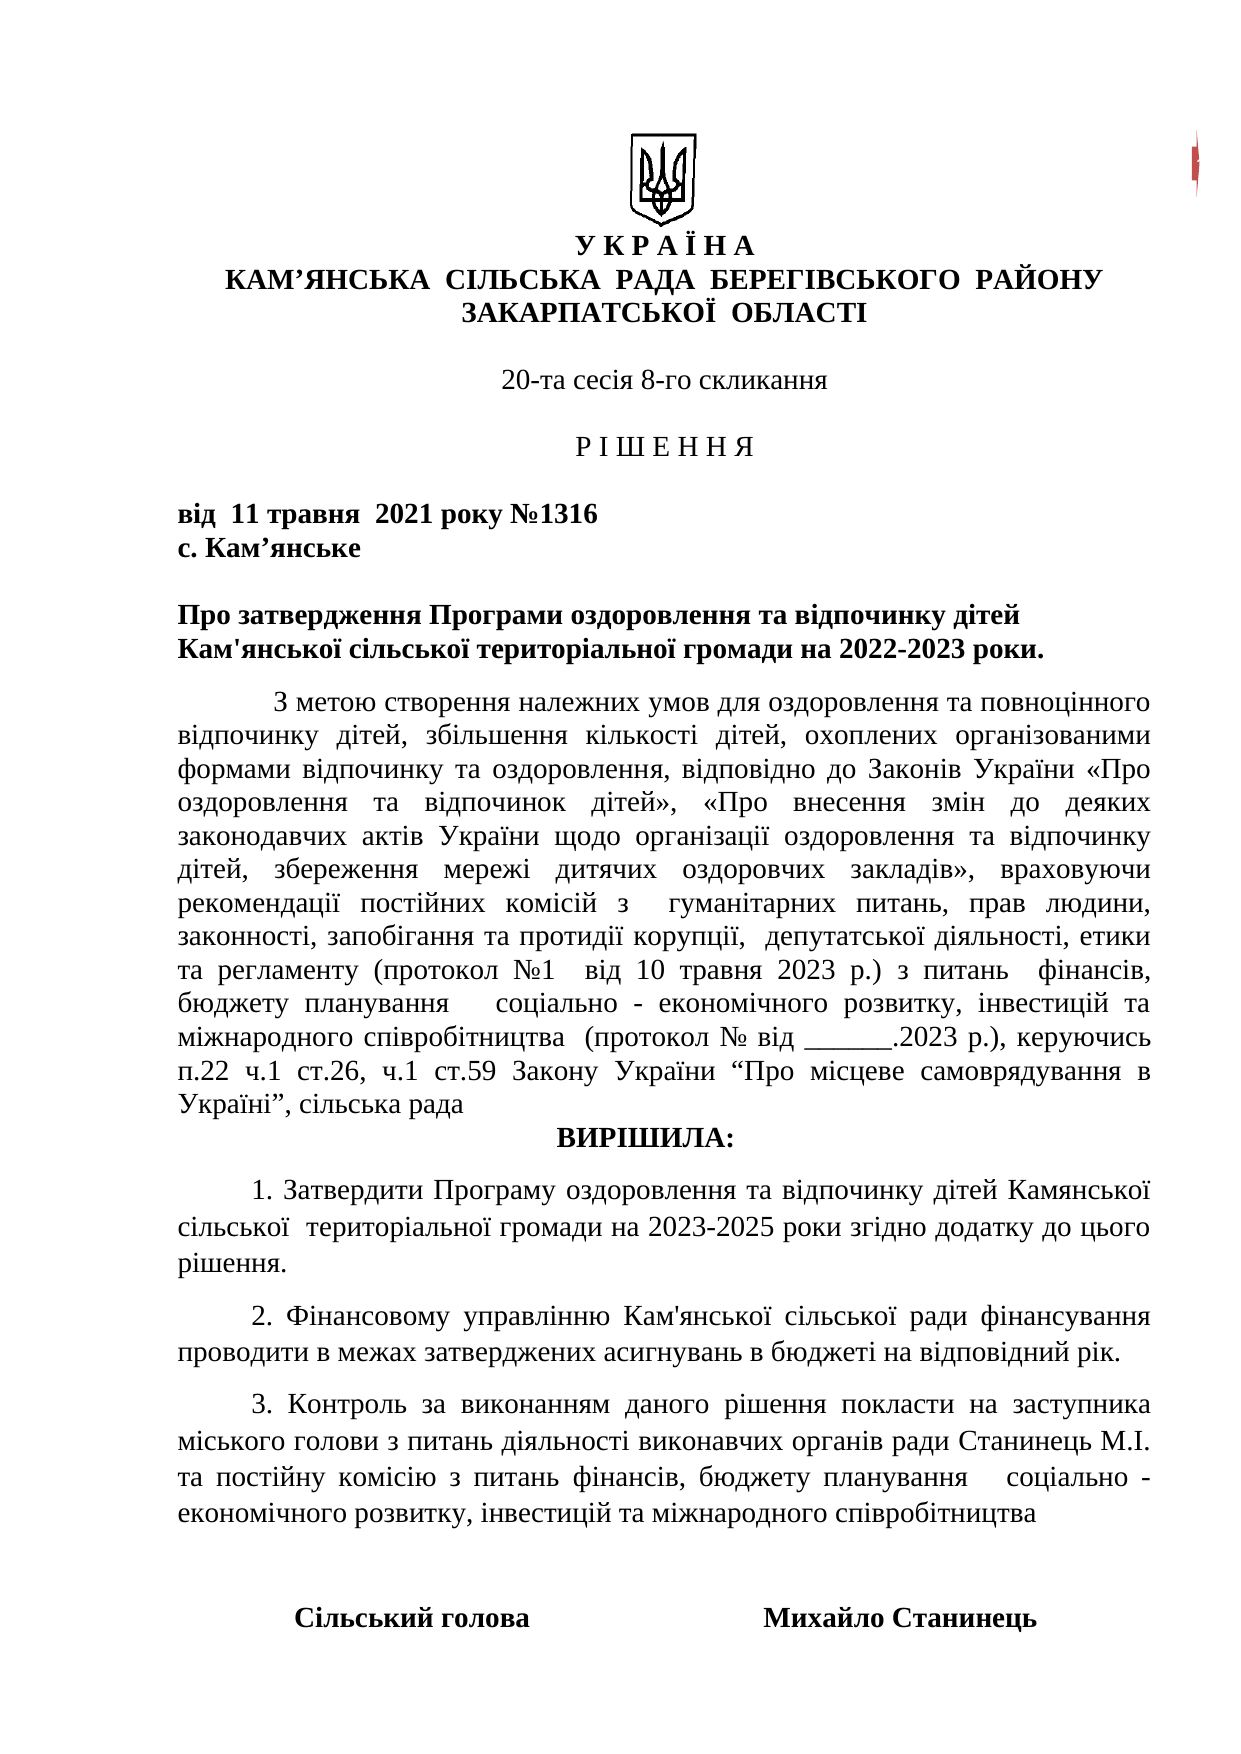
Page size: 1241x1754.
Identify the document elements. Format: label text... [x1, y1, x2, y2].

text 1. Затвердити Програму оздоровлення та відпочинку дітей Камянської сільської територіальної громади на 2023-2025 роки згідно додатку до цього рішення. [177, 1172, 1152, 1278]
text Кам'янської сільської територіальної громади на 2022-2023 роки. [177, 631, 1152, 664]
text Р І Ш Е Н Н Я [177, 429, 1152, 463]
text 3. Контроль за виконанням даного рішення покласти на заступника міського голови з питань діяльності виконавчих органів ради Станинець М.І. та постійну комісію з питань фінансів, бюджету планування соціально - економічного розвитку, інвестицій та міжнародного співробітництва [177, 1387, 1152, 1528]
text с. Кам’янське [177, 530, 1152, 564]
text Сільський голова Михайло Станинець [177, 1601, 1152, 1634]
text від 11 травня 2021 року №1316 [177, 497, 1152, 530]
text У К Р А Ї Н А [177, 228, 1152, 262]
text 2. Фінансовому управлінню Кам'янської сільської ради фінансування проводити в межах затверджених асигнувань в бюджеті на відповідний рік. [177, 1298, 1152, 1367]
text З метою створення належних умов для оздоровлення та повноцінного відпочинку дітей, збільшення кількості дітей, охоплених організованими формами відпочинку та оздоровлення, відповідно до Законів України «Про оздоровлення та відпочинок дітей», «Про внесення змін до деяких законодавчих актів України щодо організації оздоровлення та відпочинку дітей, збереження мережі дитячих оздоровчих закладів», враховуючи рекомендації постійних комісій з гуманітарних питань, прав людини, законності, запобігання та протидії корупції, депутатської діяльності, етики та регламенту (протокол №1 від 10 травня 2023 р.) з питань фінансів, бюджету планування соціально - економічного розвитку, інвестицій та міжнародного співробітництва (протокол № від ______.2023 р.), керуючись п.22 ч.1 ст.26, ч.1 ст.59 Закону України “Про місцеве самоврядування в Україні”, сільська рада [177, 684, 1152, 1120]
text Про затвердження Програми оздоровлення та відпочинку дітей [177, 597, 1152, 631]
text ВИРІШИЛА: [177, 1120, 1152, 1153]
text КАМ’ЯНСЬКА СІЛЬСЬКА РАДА БЕРЕГІВСЬКОГО РАЙОНУ [177, 262, 1152, 295]
text ЗАКАРПАТСЬКОЇ ОБЛАСТІ [177, 295, 1152, 329]
text 20-та сесія 8-го скликання [177, 362, 1152, 396]
